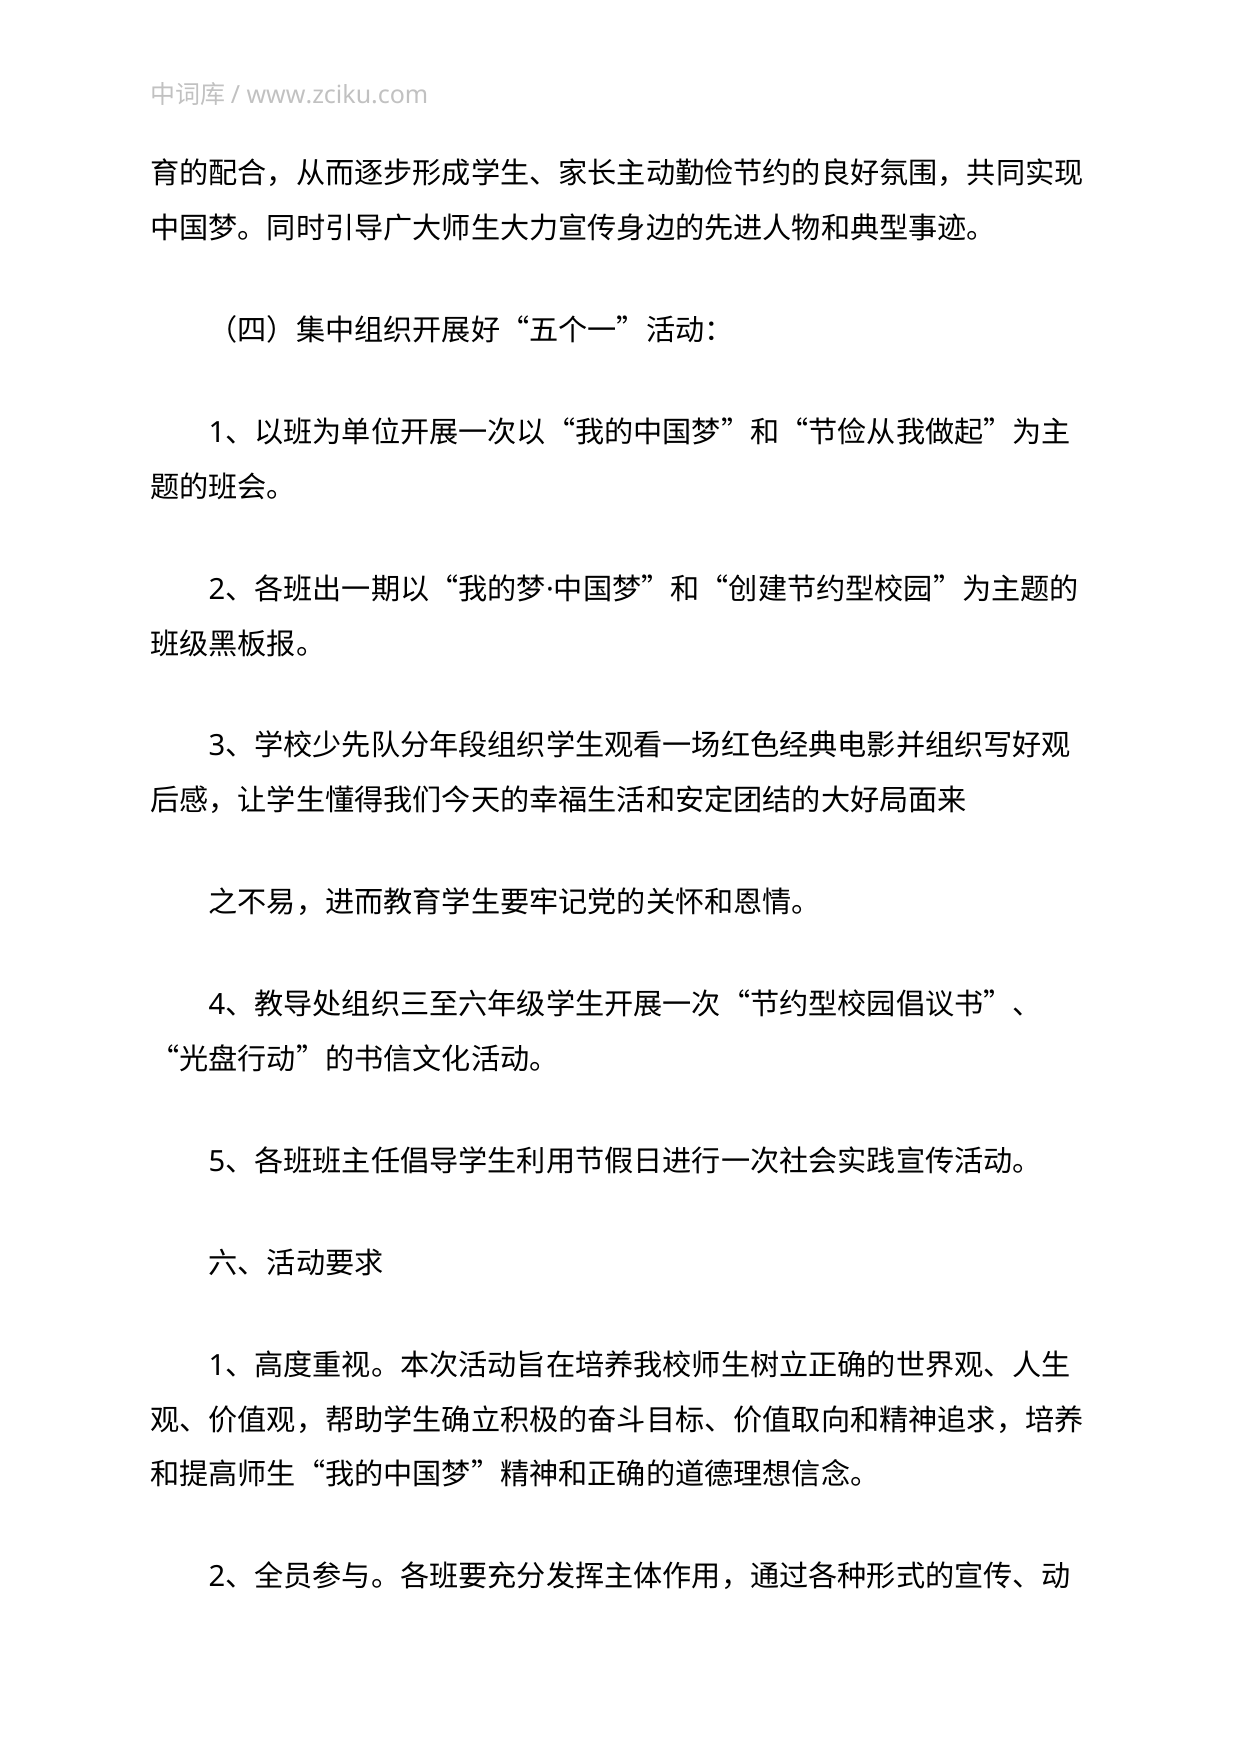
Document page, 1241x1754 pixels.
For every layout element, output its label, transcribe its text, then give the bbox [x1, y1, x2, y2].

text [150, 1553, 1090, 1595]
text 1、以班为单位开展一次以“我的中国梦”和“节俭从我做起”为主题的班会。 [150, 408, 1090, 506]
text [150, 150, 1090, 247]
text （四）集中组织开展好“五个一”活动： [150, 307, 1090, 349]
text 3、学校少先队分年段组织学生观看一场红色经典电影并组织写好观后感，让学生懂得我们今天的幸福生活和安定团结的大好局面来 [150, 722, 1090, 819]
text 1、高度重视。本次活动旨在培养我校师生树立正确的世界观、人生观、价值观，帮助学生确立积极的奋斗目标、价值取向和精神追求，培养和提高师生“我的中国梦”精神和正确的道德理想信念。 [150, 1341, 1090, 1493]
text 5、各班班主任倡导学生利用节假日进行一次社会实践宣传活动。 [150, 1137, 1090, 1180]
text 之不易，进而教育学生要牢记党的关怀和恩情。 [150, 879, 1090, 921]
text 2、各班出一期以“我的梦·中国梦”和“创建节约型校园”为主题的班级黑板报。 [150, 565, 1090, 662]
text 4、教导处组织三至六年级学生开展一次“节约型校园倡议书”、“光盘行动”的书信文化活动。 [150, 981, 1090, 1078]
text 六、活动要求 [150, 1239, 1090, 1282]
